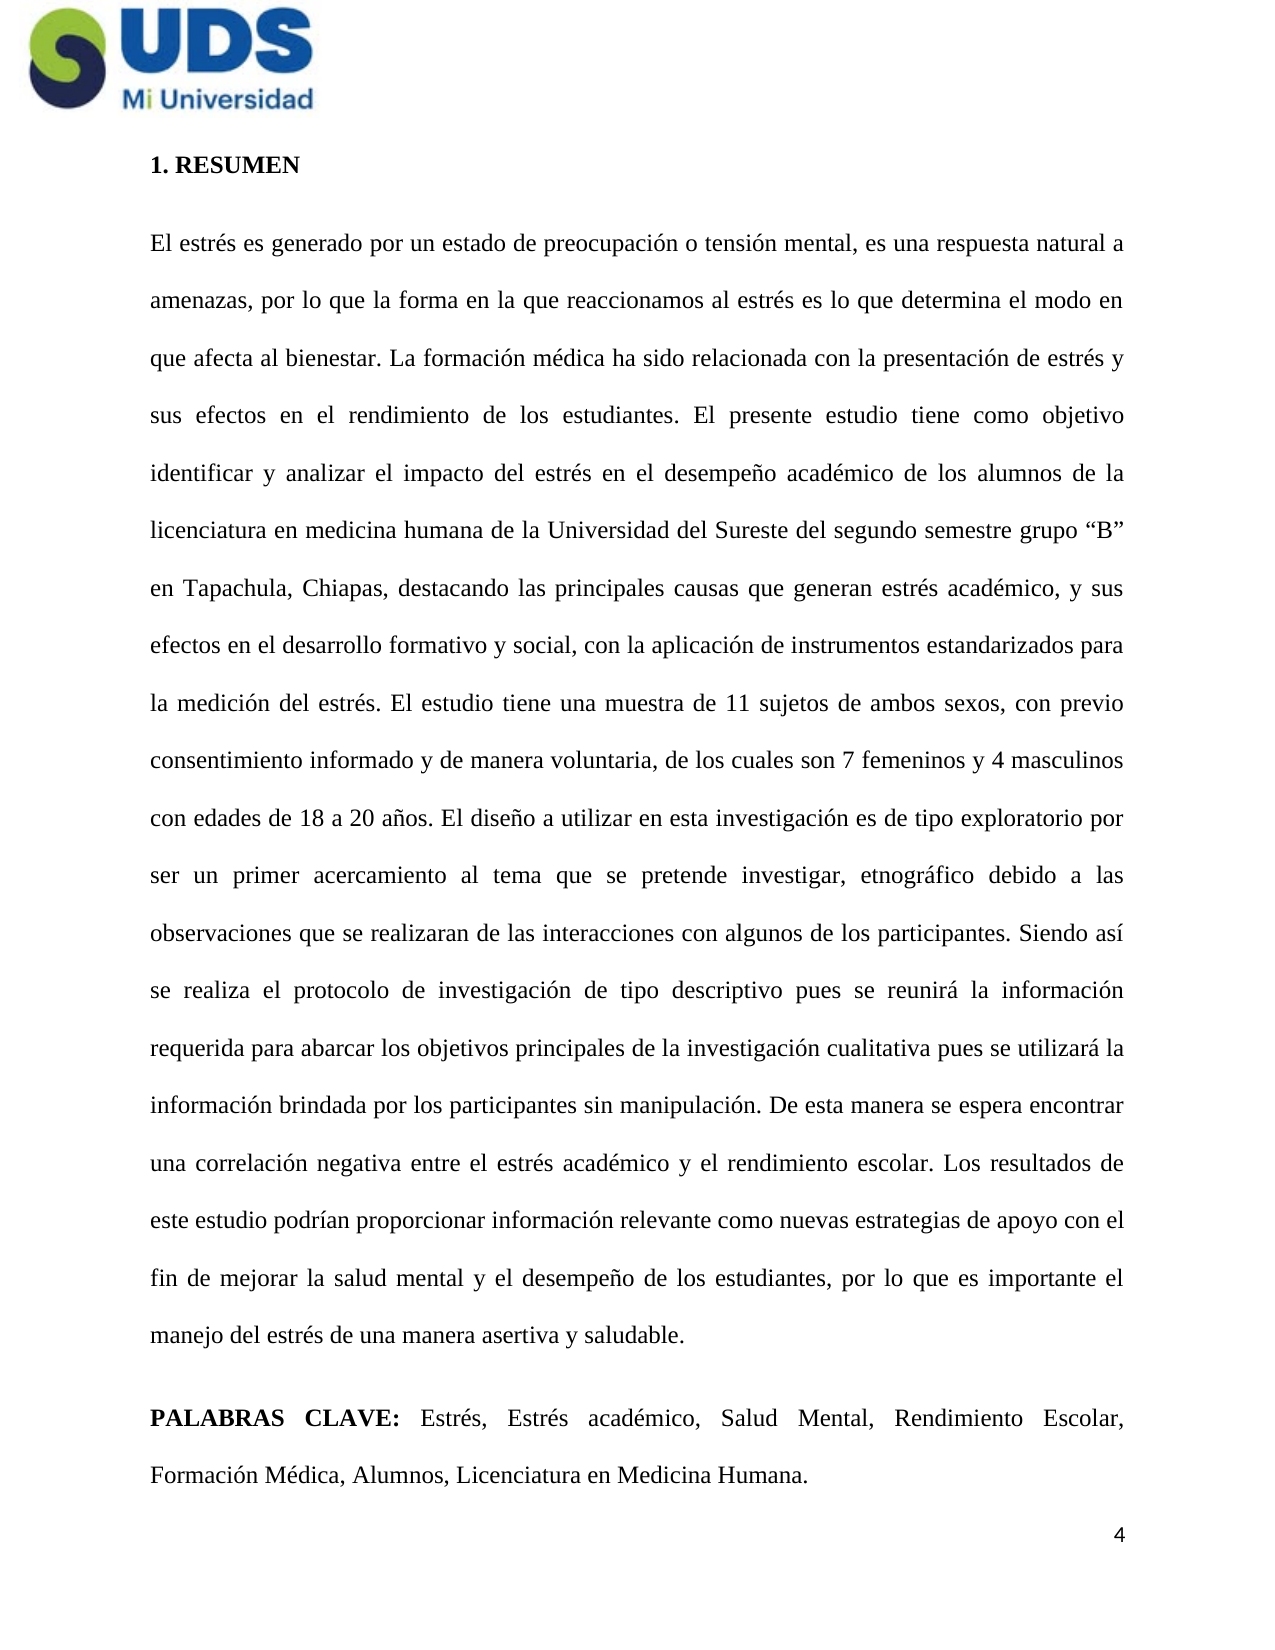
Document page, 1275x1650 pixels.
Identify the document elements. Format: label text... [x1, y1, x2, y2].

picture [18, 0, 329, 118]
text El estrés es generado por un estado de preocupación o tensión mental, es una respuesta natural a amenazas, por lo que la forma en la que reaccionamos al estrés es lo que determina el modo en que afecta al bienestar. La formación médica ha sido relacionada con la presentación de estrés y sus efectos en el rendimiento de los estudiantes. El presente estudio tiene como objetivo identificar y analizar el impacto del estrés en el desempeño académico de los alumnos de la licenciatura en medicina humana de la Universidad del Sureste del segundo semestre grupo “B” en Tapachula, Chiapas, destacando las principales causas que generan estrés académico, y sus efectos en el desarrollo formativo y social, con la aplicación de instrumentos estandarizados para la medición del estrés. El estudio tiene una muestra de 11 sujetos de ambos sexos, con previo consentimiento informado y de manera voluntaria, de los cuales son 7 femeninos y 4 masculinos con edades de 18 a 20 años. El diseño a utilizar en esta investigación es de tipo exploratorio por ser un primer acercamiento al tema que se pretende investigar, etnográfico debido a las observaciones que se realizaran de las interacciones con algunos de los participantes. Siendo así se realiza el protocolo de investigación de tipo descriptivo pues se reunirá la información requerida para abarcar los objetivos principales de la investigación cualitativa pues se utilizará la información brindada por los participantes sin manipulación. De esta manera se espera encontrar una correlación negativa entre el estrés académico y el rendimiento escolar. Los resultados de este estudio podrían proporcionar información relevante como nuevas estrategias de apoyo con el fin de mejorar la salud mental y el desempeño de los estudiantes, por lo que es importante el manejo del estrés de una manera asertiva y saludable. [150, 228, 1125, 1349]
text PALABRAS CLAVE: Estrés, Estrés académico, Salud Mental, Rendimiento Escolar, Formación Médica, Alumnos, Licenciatura en Medicina Humana. [150, 1403, 1125, 1489]
subtitle 1. RESUMEN [150, 150, 1125, 179]
